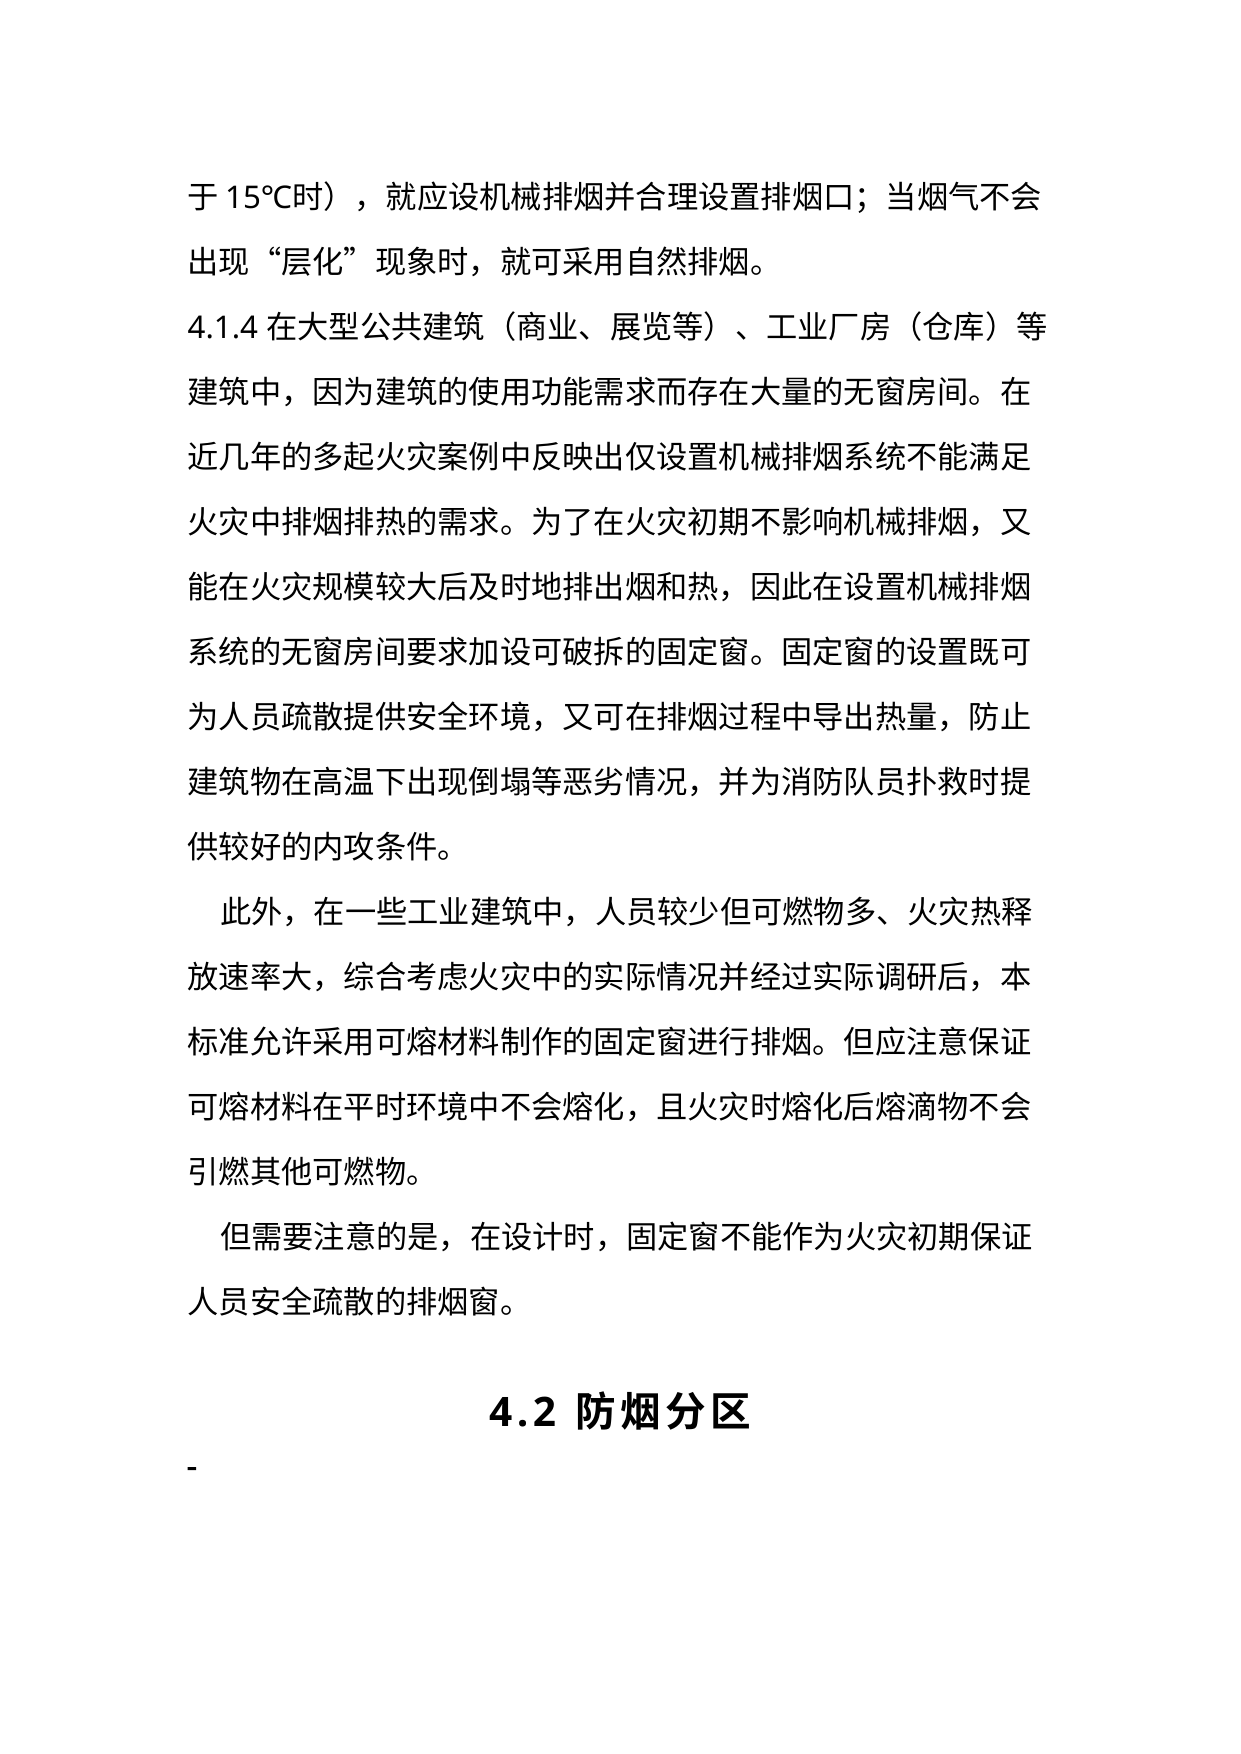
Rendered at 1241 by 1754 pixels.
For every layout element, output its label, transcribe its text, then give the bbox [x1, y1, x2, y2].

text 此外，在一些工业建筑中，人员较少但可燃物多、火灾热释放速率大，综合考虑火灾中的实际情况并经过实际调研后，本标准允许采用可熔材料制作的固定窗进行排烟。但应注意保证可熔材料在平时环境中不会熔化，且火灾时熔化后熔滴物不会引燃其他可燃物。 [187, 877, 1053, 1202]
text 4.2 防烟分区 [187, 1377, 1053, 1442]
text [187, 162, 1053, 292]
text 4.1.4 在大型公共建筑（商业、展览等）、工业厂房（仓库）等建筑中，因为建筑的使用功能需求而存在大量的无窗房间。在近几年的多起火灾案例中反映出仅设置机械排烟系统不能满足火灾中排烟排热的需求。为了在火灾初期不影响机械排烟，又能在火灾规模较大后及时地排出烟和热，因此在设置机械排烟系统的无窗房间要求加设可破拆的固定窗。固定窗的设置既可为人员疏散提供安全环境，又可在排烟过程中导出热量，防止建筑物在高温下出现倒塌等恶劣情况，并为消防队员扑救时提供较好的内攻条件。 [187, 292, 1053, 877]
text 但需要注意的是，在设计时，固定窗不能作为火灾初期保证人员安全疏散的排烟窗。 [187, 1202, 1053, 1332]
